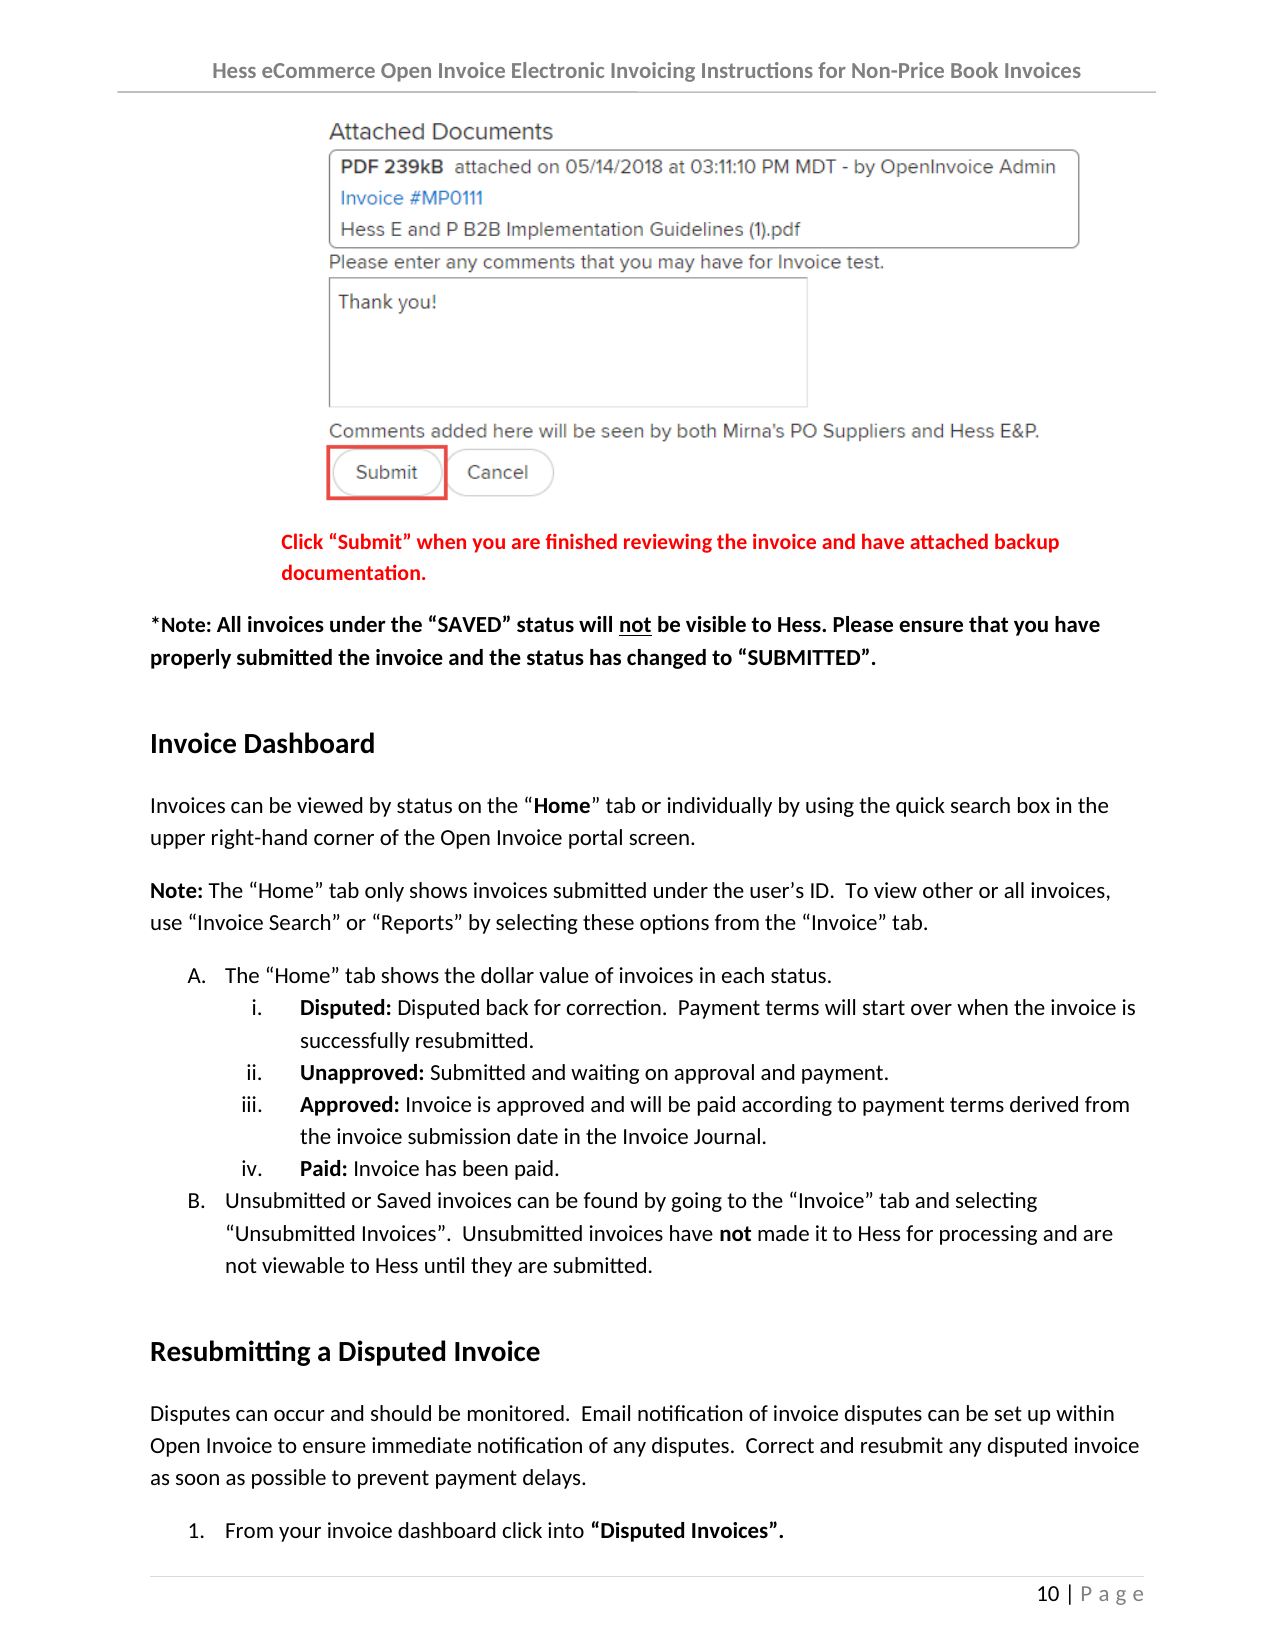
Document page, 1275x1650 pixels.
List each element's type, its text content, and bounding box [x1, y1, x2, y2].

list The “Home” tab shows the dollar value of invoices in each status. [187, 961, 1144, 989]
text Note: The “Home” tab only shows invoices submitted under the user’s ID. To view other or all invoices, use “Invoice Search” or “Reports” by selecting these options from the “Invoice” tab. [150, 876, 1144, 936]
list Approved: Invoice is approved and will be paid according to payment terms derived from the invoice submission date in the Invoice Journal. [262, 1090, 1144, 1150]
text Disputes can occur and should be monitored. Email notification of invoice disputes can be set up within Open Invoice to ensure immediate notification of any disputes. Correct and resubmit any disputed invoice as soon as possible to prevent payment delays. [150, 1399, 1144, 1492]
list From your invoice dashboard click into “Disputed Invoices”. [187, 1517, 1144, 1544]
subtitle Invoice Dashboard [150, 725, 1144, 761]
list Unapproved: Submitted and waiting on approval and payment. [262, 1058, 1144, 1086]
list Unsubmitted or Saved invoices can be found by going to the “Invoice” tab and selecting “Unsubmitted Invoices”. Unsubmitted invoices have not made it to Hess for processing and are not viewable to Hess until they are submitted. [187, 1187, 1144, 1279]
list Disputed: Disputed back for correction. Payment terms will start over when the invoice is successfully resubmitted. [262, 993, 1144, 1054]
text *Note: All invoices under the “SAVED” status will not be visible to Hess. Please ensure that you have properly submitted the invoice and the status has changed to “SUBMITTED”. [150, 611, 1144, 671]
picture [309, 112, 1122, 504]
text Click “Submit” when you are finished reviewing the invoice and have attached backup documentation. [281, 528, 1144, 586]
text Invoices can be viewed by status on the “Home” tab or individually by using the quick search box in the upper right-hand corner of the Open Invoice portal screen. [150, 791, 1144, 851]
subtitle Resubmitting a Disputed Invoice [150, 1333, 1144, 1369]
list Paid: Invoice has been paid. [262, 1154, 1144, 1182]
